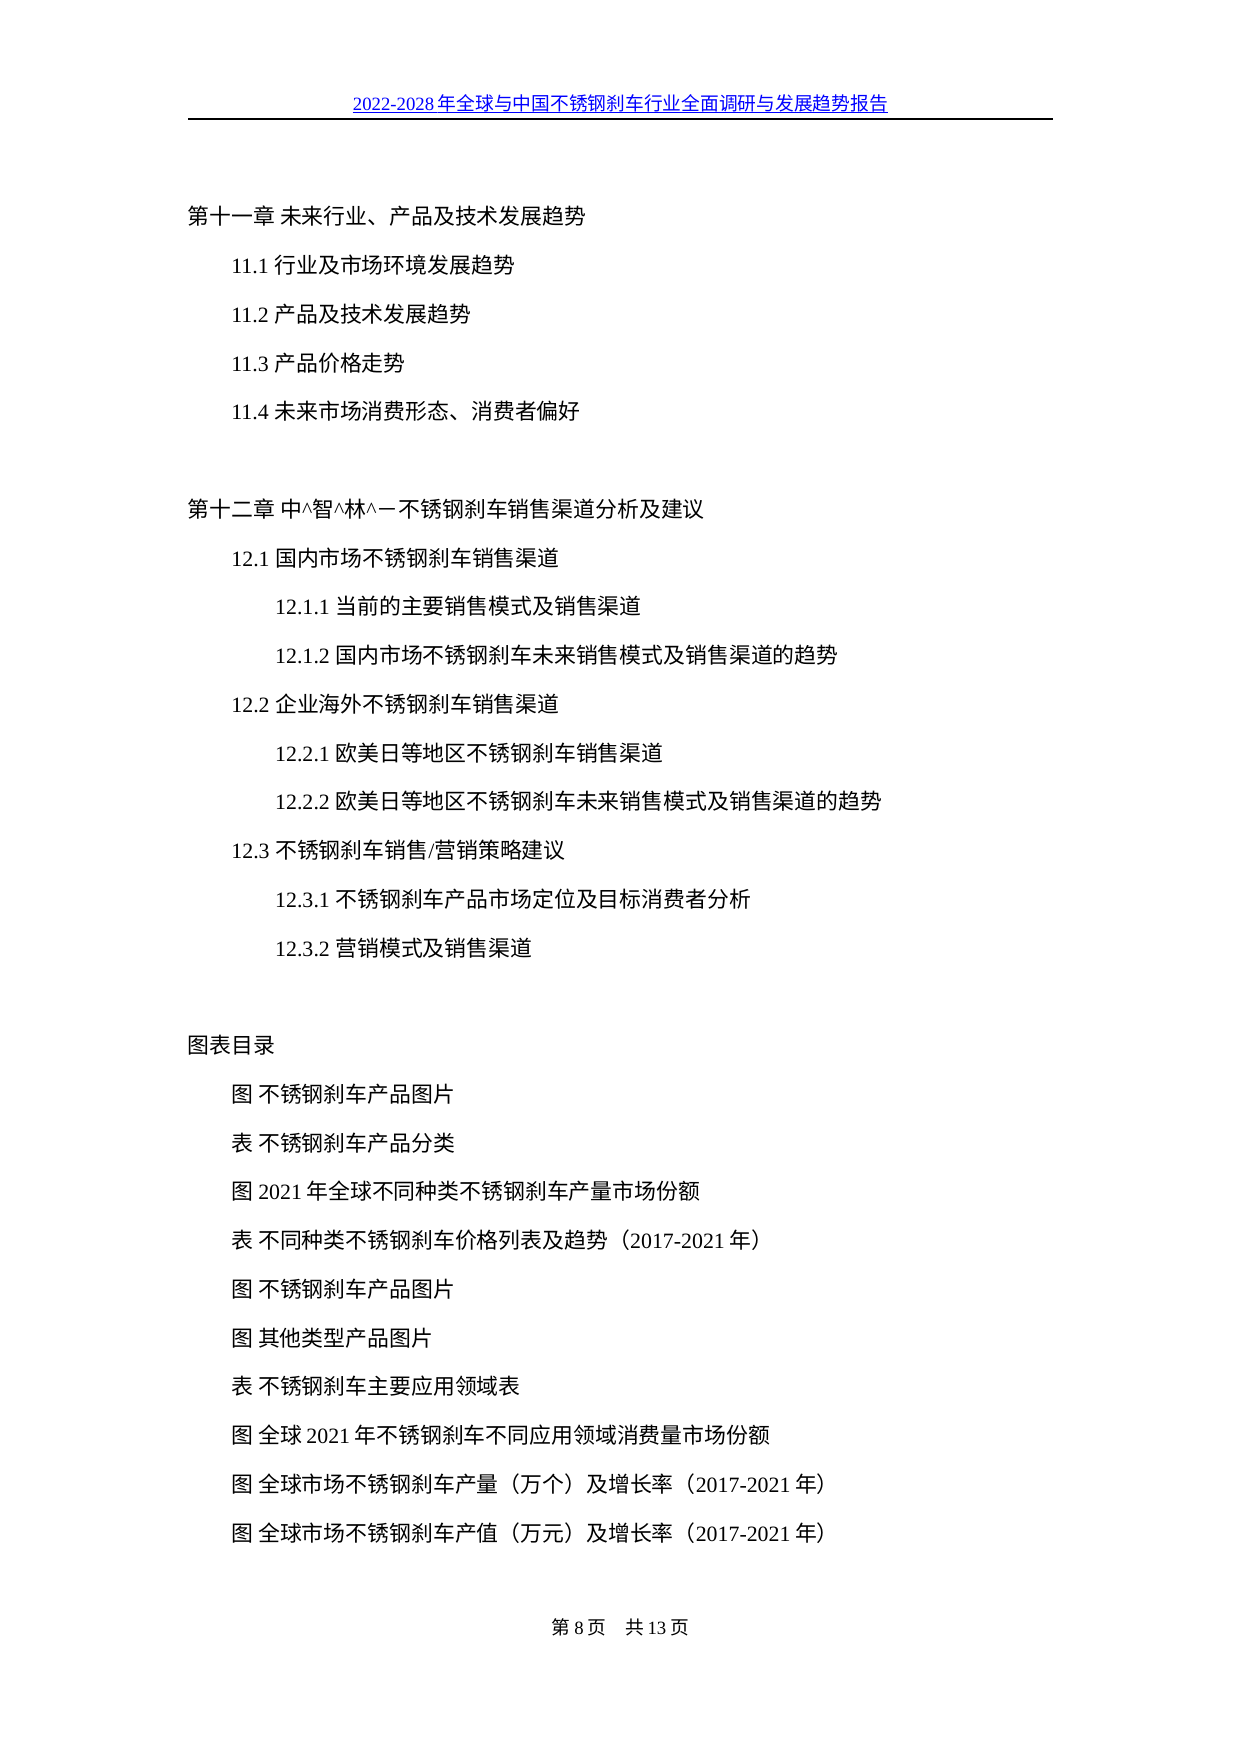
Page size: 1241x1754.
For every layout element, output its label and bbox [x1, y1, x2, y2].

text [187, 150, 1053, 1548]
